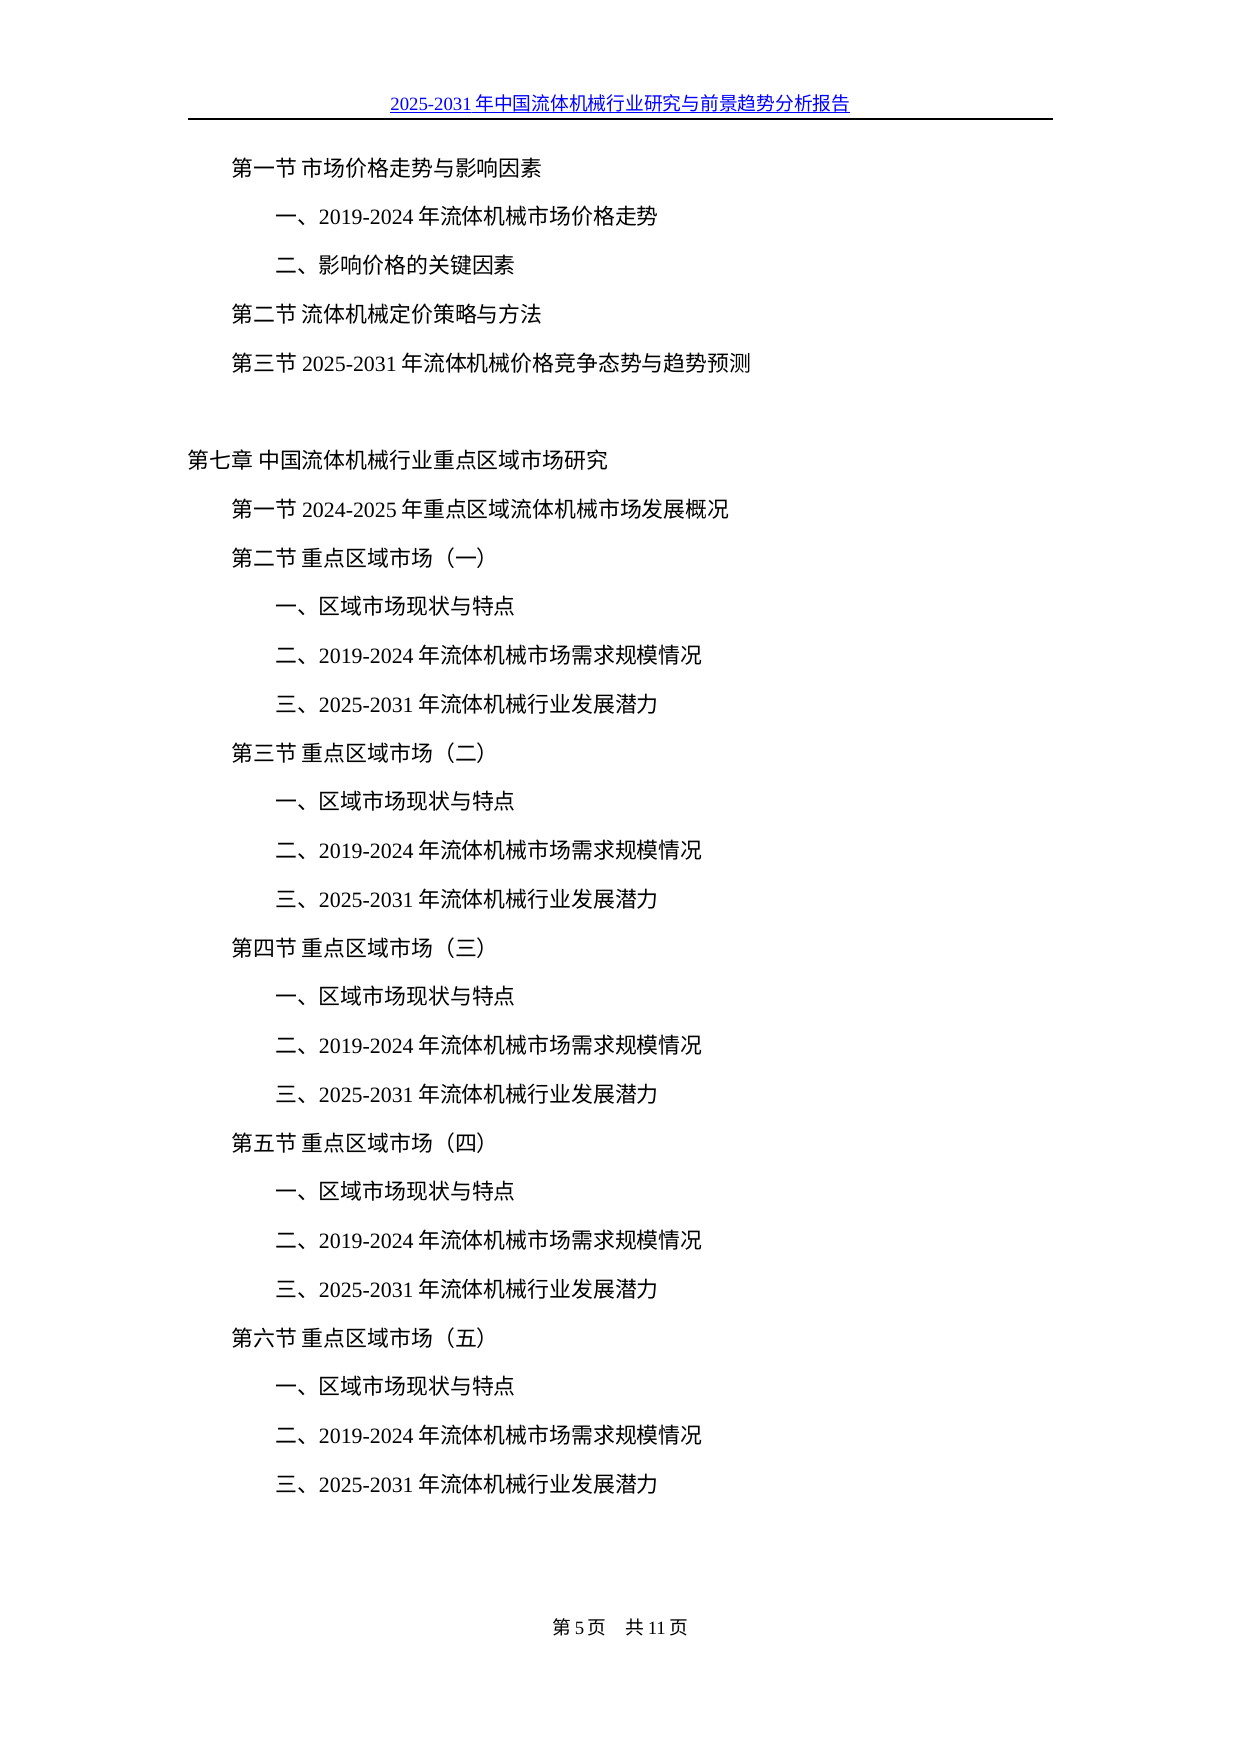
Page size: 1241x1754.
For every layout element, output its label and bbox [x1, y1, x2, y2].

text [187, 150, 1053, 1499]
